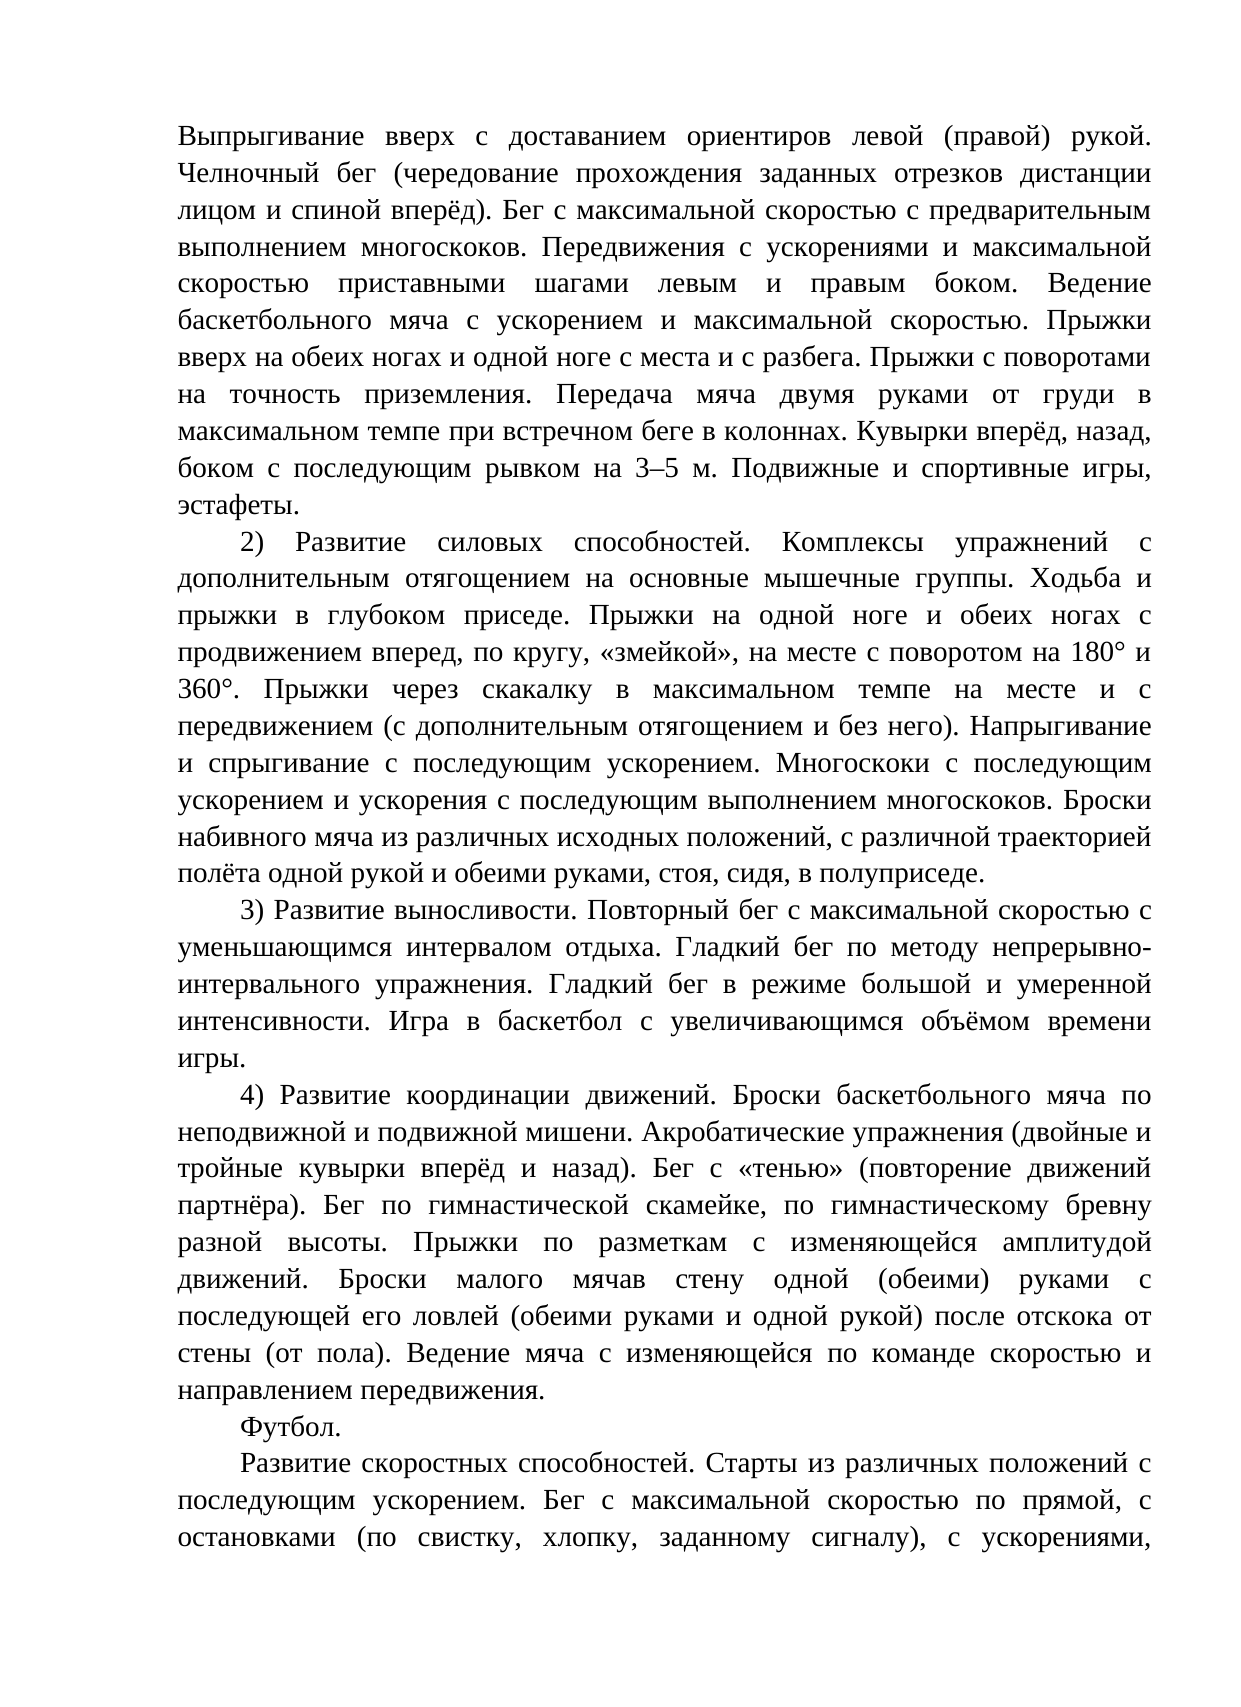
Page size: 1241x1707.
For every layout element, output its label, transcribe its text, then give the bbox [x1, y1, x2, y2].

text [177, 1446, 1152, 1553]
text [177, 118, 1152, 520]
text 3) Развитие выносливости. Повторный бег с максимальной скоростью с уменьшающимся интервалом отдыха. Гладкий бег по методу непрерывно-интервального упражнения. Гладкий бег в режиме большой и умеренной интенсивности. Игра в баскетбол с увеличивающимся объёмом времени игры. [177, 892, 1152, 1073]
text 2) Развитие силовых способностей. Комплексы упражнений с дополнительным отягощением на основные мышечные группы. Ходьба и прыжки в глубоком приседе. Прыжки на одной ноге и обеих ногах с продвижением вперед, по кругу, «змейкой», на месте с поворотом на 180° и 360°. Прыжки через скакалку в максимальном темпе на месте и с передвижением (с дополнительным отягощением и без него). Напрыгивание и спрыгивание с последующим ускорением. Многоскоки с последующим ускорением и ускорения с последующим выполнением многоскоков. Броски набивного мяча из различных исходных положений, с различной траекторией полёта одной рукой и обеими руками, стоя, сидя, в полуприседе. [177, 524, 1152, 889]
text Футбол. [177, 1409, 1152, 1442]
text 4) Развитие координации движений. Броски баскетбольного мяча по неподвижной и подвижной мишени. Акробатические упражнения (двойные и тройные кувырки вперёд и назад). Бег с «тенью» (повторение движений партнёра). Бег по гимнастической скамейке, по гимнастическому бревну разной высоты. Прыжки по разметкам с изменяющейся амплитудой движений. Броски малого мячав стену одной (обеими) руками с последующей его ловлей (обеими руками и одной рукой) после отскока от стены (от пола). Ведение мяча с изменяющейся по команде скоростью и направлением передвижения. [177, 1077, 1152, 1405]
